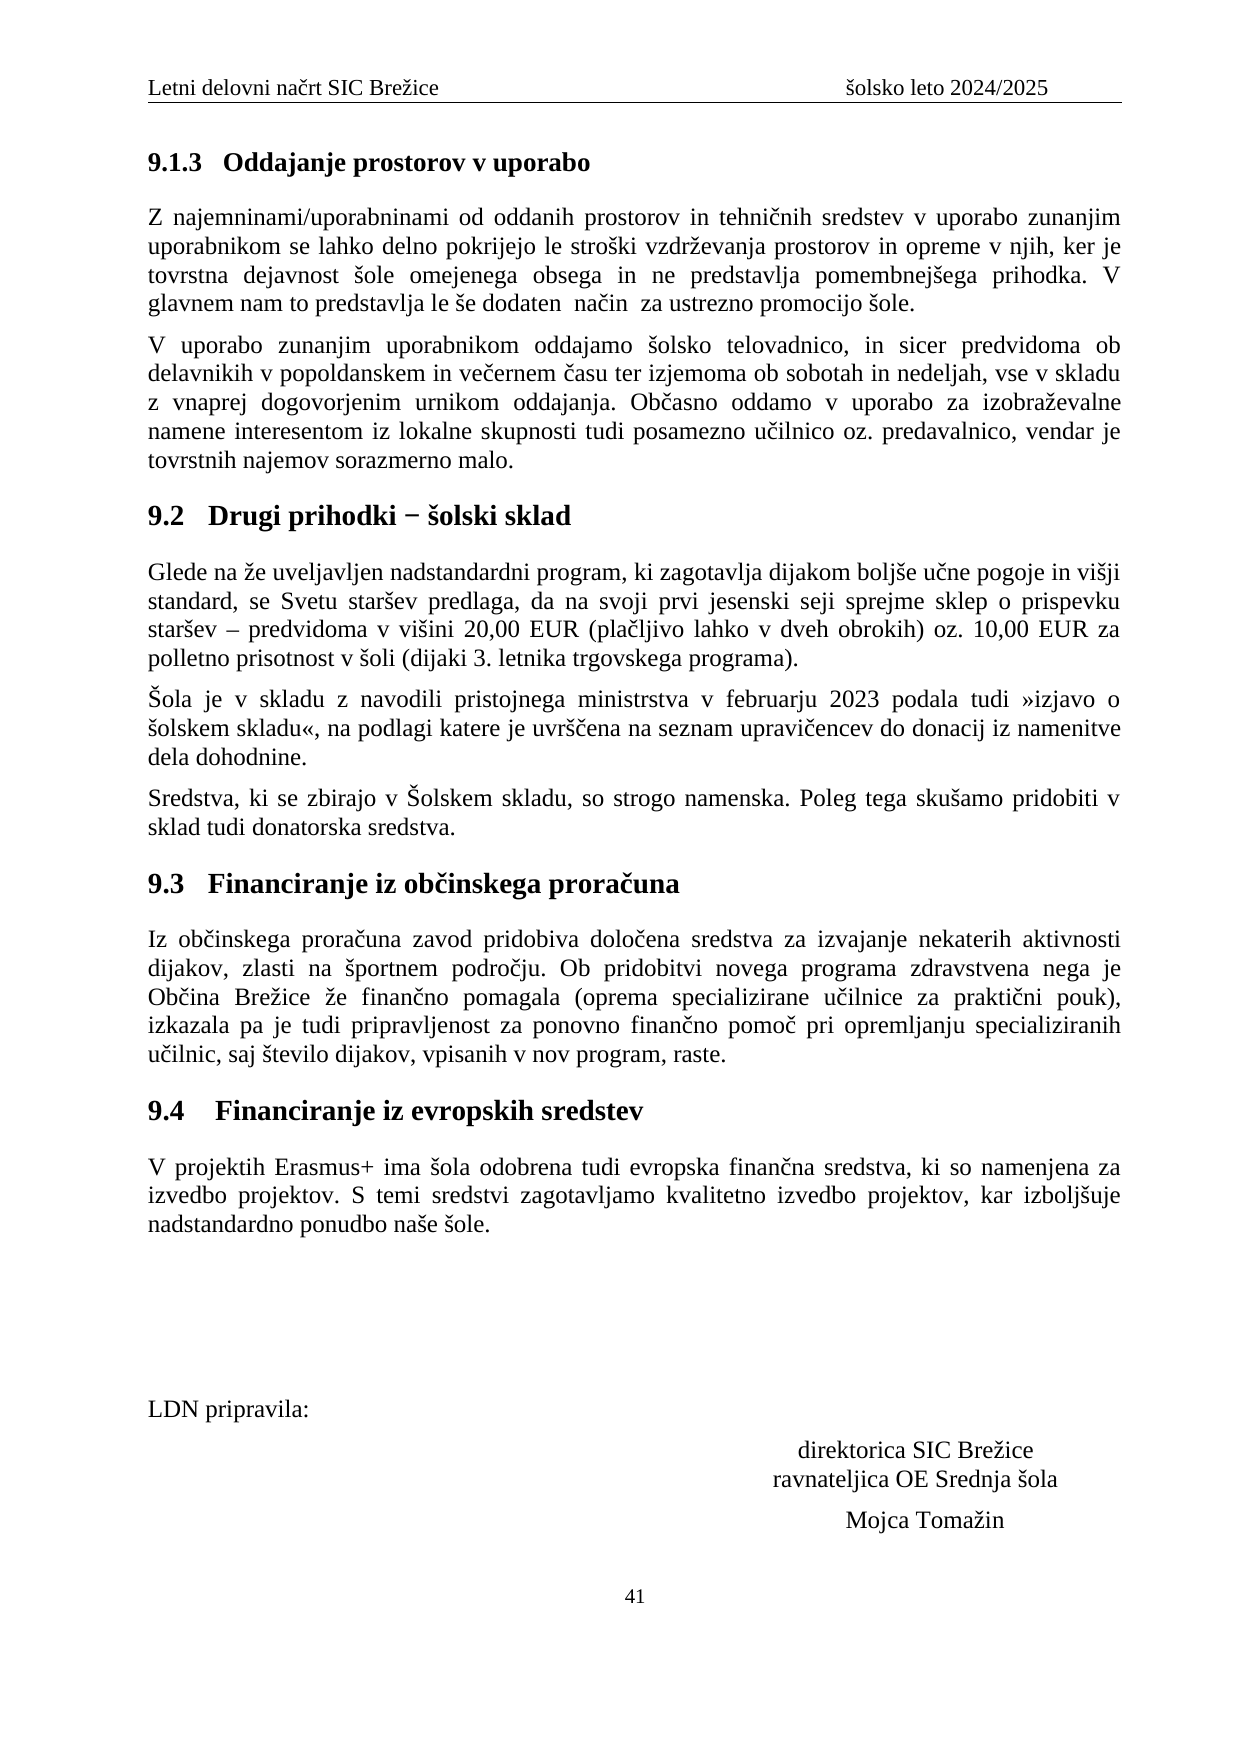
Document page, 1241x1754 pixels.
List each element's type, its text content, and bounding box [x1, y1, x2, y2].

subtitle Oddajanje prostorov v uporabo [148, 146, 1122, 177]
text Mojca Tomažin [148, 1505, 1004, 1534]
text Iz občinskega proračuna zavod pridobiva določena sredstva za izvajanje nekaterih aktivnosti dijakov, zlasti na športnem področju. Ob pridobitvi novega programa zdravstvena nega je Občina Brežice že finančno pomagala (oprema specializirane učilnice za praktični pouk), izkazala pa je tudi pripravljenost za ponovno finančno pomoč pri opremljanju specializiranih učilnic, saj število dijakov, vpisanih v nov program, raste. [148, 924, 1122, 1068]
text LDN pripravila: [148, 1394, 1122, 1423]
text V projektih Erasmus+ ima šola odobrena tudi evropska finančna sredstva, ki so namenjena za izvedbo projektov. S temi sredstvi zagotavljamo kvalitetno izvedbo projektov, kar izboljšuje nadstandardno ponudbo naše šole. [148, 1152, 1122, 1238]
subtitle Financiranje iz evropskih sredstev [148, 1093, 1122, 1127]
text ravnateljica OE Srednja šola [664, 1464, 1093, 1493]
text direktorica SIC Brežice [295, 1435, 1034, 1464]
subtitle Financiranje iz občinskega proračuna [148, 866, 1122, 899]
text Sredstva, ki se zbirajo v Šolskem skladu, so strogo namenska. Poleg tega skušamo pridobiti v sklad tudi donatorska sredstva. [148, 783, 1122, 841]
text Z najemninami/uporabninami od oddanih prostorov in tehničnih sredstev v uporabo zunanjim uporabnikom se lahko delno pokrijejo le stroški vzdrževanja prostorov in opreme v njih, ker je tovrstna dejavnost šole omejenega obsega in ne predstavlja pomembnejšega prihodka. V glavnem nam to predstavlja le še dodaten način za ustrezno promocijo šole. [148, 202, 1122, 317]
subtitle Drugi prihodki − šolski sklad [148, 498, 1122, 532]
text V uporabo zunanjim uporabnikom oddajamo šolsko telovadnico, in sicer predvidoma ob delavnikih v popoldanskem in večernem času ter izjemoma ob sobotah in nedeljah, vse v skladu z vnaprej dogovorjenim urnikom oddajanja. Občasno oddamo v uporabo za izobraževalne namene interesentom iz lokalne skupnosti tudi posamezno učilnico oz. predavalnico, vendar je tovrstnih najemov sorazmerno malo. [148, 330, 1122, 473]
text Šola je v skladu z navodili pristojnega ministrstva v februarju 2023 podala tudi »izjavo o šolskem skladu«, na podlagi katere je uvrščena na seznam upravičencev do donacij iz namenitve dela dohodnine. [148, 684, 1122, 771]
text Glede na že uveljavljen nadstandardni program, ki zagotavlja dijakom boljše učne pogoje in višji standard, se Svetu staršev predlaga, da na svoji prvi jesenski seji sprejme sklep o prispevku staršev – predvidoma v višini 20,00 EUR (plačljivo lahko v dveh obrokih) oz. 10,00 EUR za polletno prisotnost v šoli (dijaki 3. letnika trgovskega programa). [148, 557, 1122, 672]
